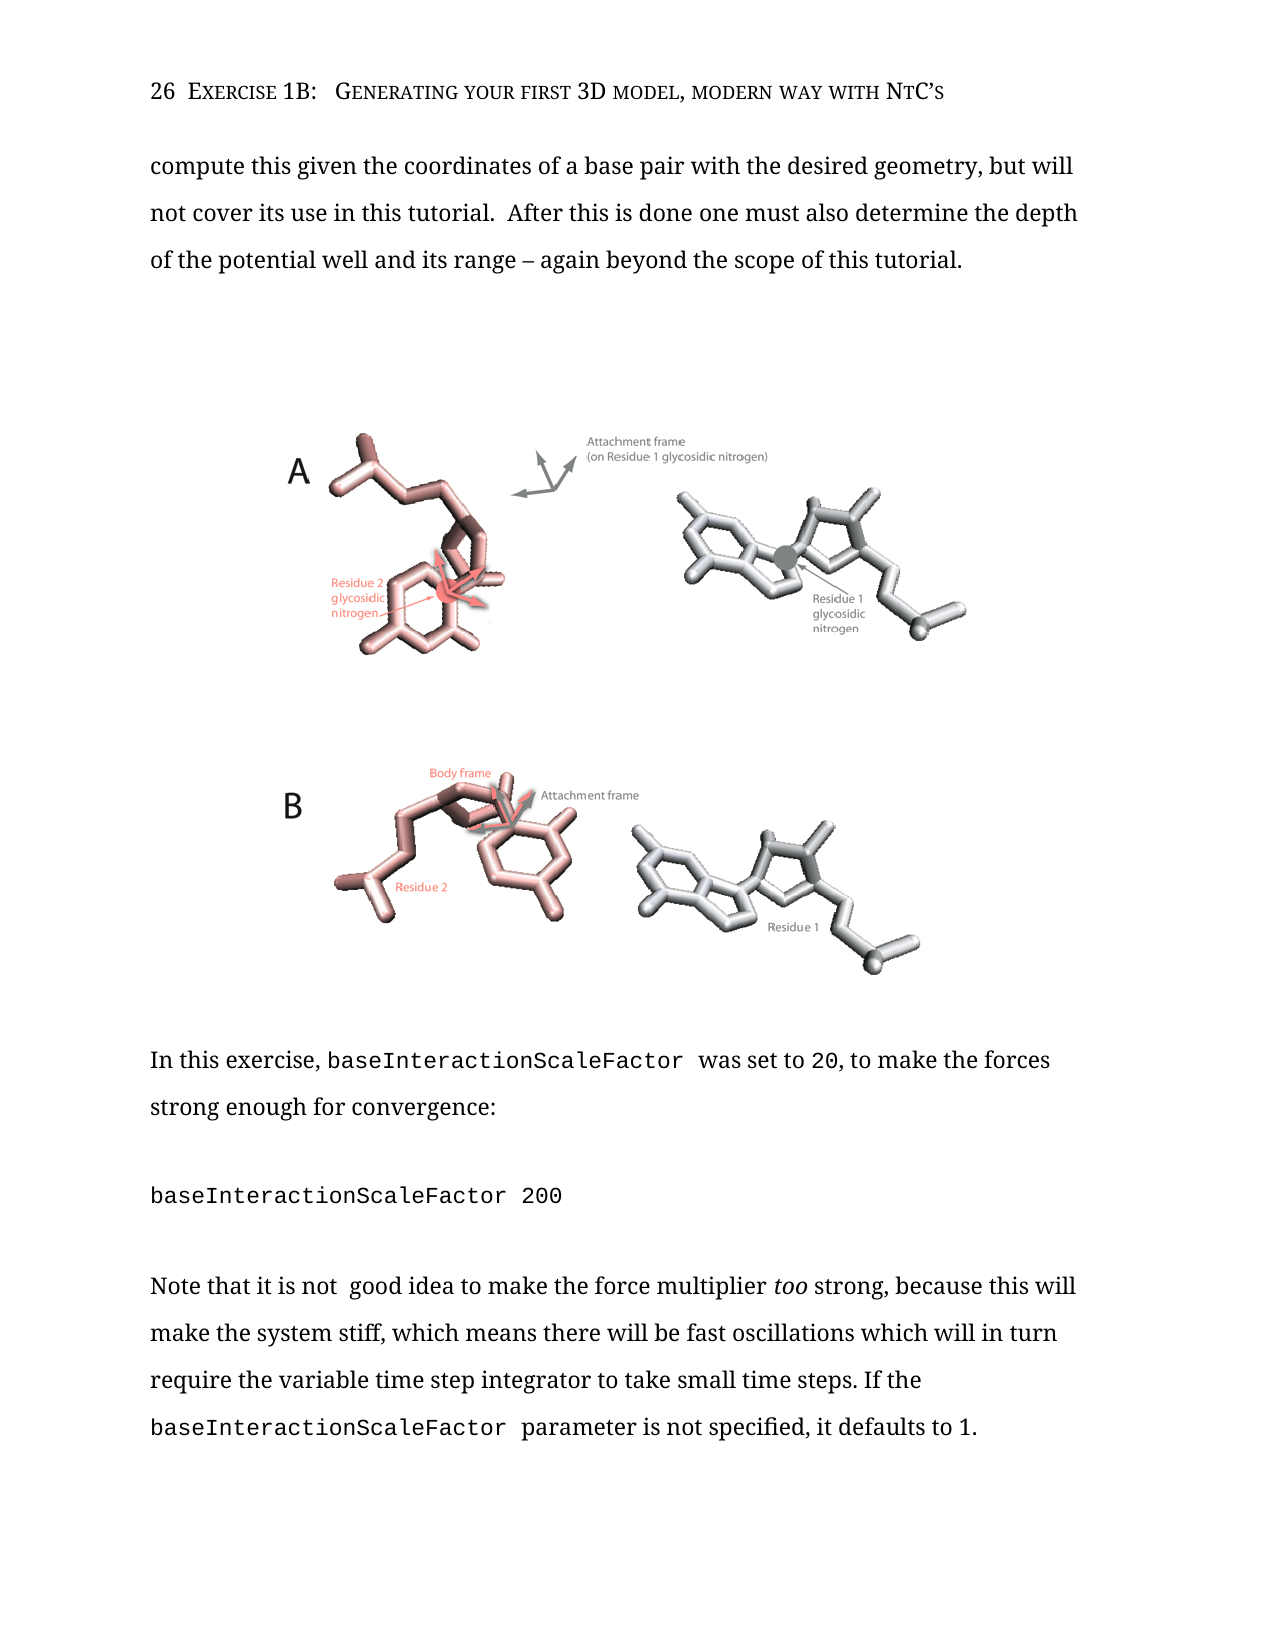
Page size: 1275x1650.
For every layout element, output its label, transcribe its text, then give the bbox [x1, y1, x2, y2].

picture [247, 368, 991, 1028]
text baseInteractionScaleFactor 200 [150, 1184, 1087, 1210]
text Note that it is not good idea to make the force multiplier too strong, because this will make the system stiff, which means there will be fast oscillations which will in turn require the variable time step integrator to take small time steps. If the baseInteractionScaleFactor parameter is not specified, it defaults to 1. [150, 1270, 1087, 1442]
text In this exercise, baseInteractionScaleFactor was set to 20, to make the forces strong enough for convergence: [150, 1044, 1087, 1122]
